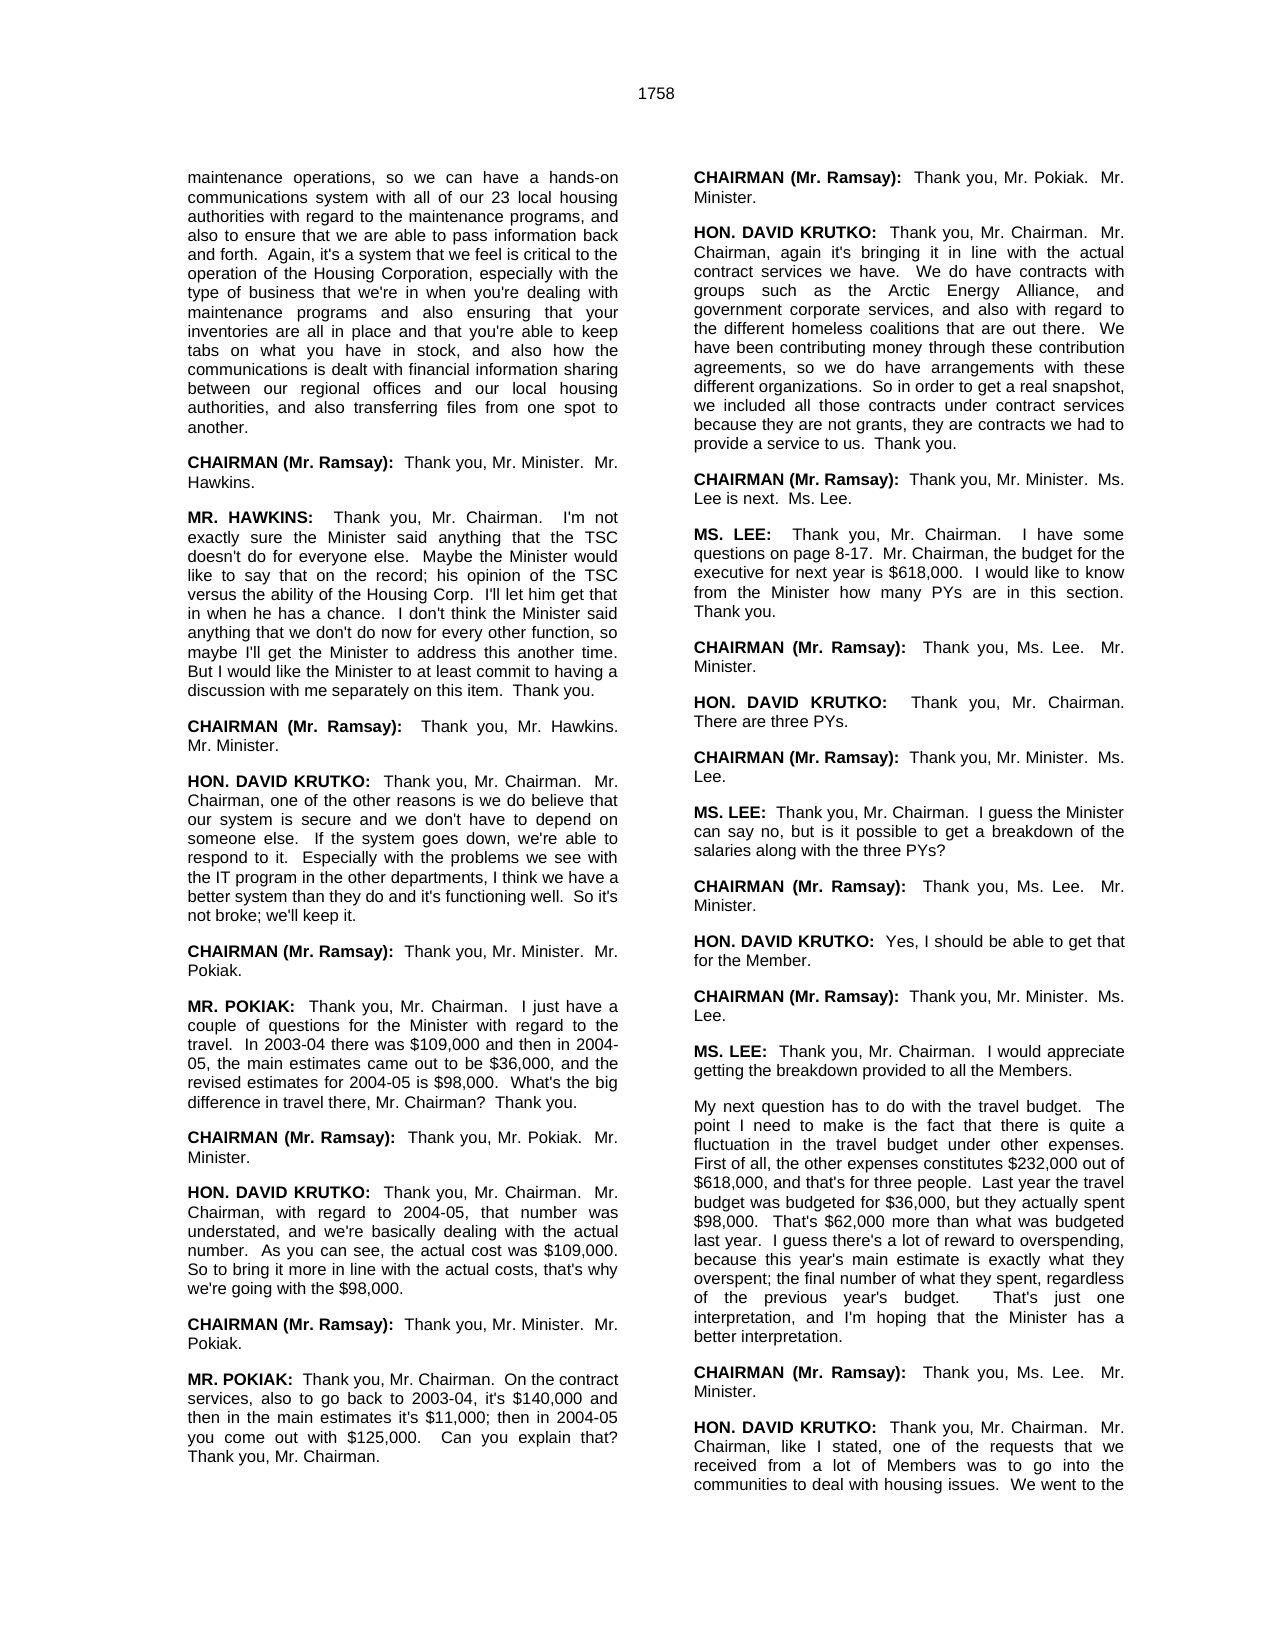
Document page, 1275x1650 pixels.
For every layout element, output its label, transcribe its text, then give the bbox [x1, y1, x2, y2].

text My next question has to do with the travel budget. The point I need to make is the fact that there is quite a fluctuation in the travel budget under other expenses. First of all, the other expenses constitutes $232,000 out of $618,000, and that's for three people. Last year the travel budget was budgeted for $36,000, but they actually spent $98,000. That's $62,000 more than what was budgeted last year. I guess there's a lot of reward to overspending, because this year's main estimate is exactly what they overspent; the final number of what they spent, regardless of the previous year's budget. That's just one interpretation, and I'm hoping that the Minister has a better interpretation. [694, 1097, 1125, 1346]
text CHAIRMAN (Mr. Ramsay): Thank you, Mr. Pokiak. Mr. Minister. [187, 1128, 619, 1167]
text HON. DAVID KRUTKO: Thank you, Mr. Chairman. There are three PYs. [694, 692, 1125, 731]
text HON. DAVID KRUTKO: Thank you, Mr. Chairman. Mr. Chairman, one of the other reasons is we do believe that our system is secure and we don't have to depend on someone else. If the system goes down, we're able to respond to it. Especially with the problems we see with the IT program in the other departments, I think we have a better system than they do and it's functioning well. So it's not broke; we'll keep it. [187, 772, 619, 925]
text CHAIRMAN (Mr. Ramsay): Thank you, Ms. Lee. Mr. Minister. [694, 877, 1125, 915]
text MS. LEE: Thank you, Mr. Chairman. I have some questions on page 8-17. Mr. Chairman, the budget for the executive for next year is $618,000. I would like to know from the Minister how many PYs are in this section. Thank you. [694, 525, 1125, 621]
text CHAIRMAN (Mr. Ramsay): Thank you, Mr. Minister. Ms. Lee. [694, 987, 1125, 1025]
text MR. POKIAK: Thank you, Mr. Chairman. On the contract services, also to go back to 2003-04, it's $140,000 and then in the main estimates it's $11,000; then in 2004-05 you come out with $125,000. Can you explain that? Thank you, Mr. Chairman. [187, 1370, 619, 1466]
text HON. DAVID KRUTKO: Thank you, Mr. Chairman. Mr. Chairman, again it's bringing it in line with the actual contract services we have. We do have contracts with groups such as the Arctic Energy Alliance, and government corporate services, and also with regard to the different homeless coalitions that are out there. We have been contributing money through these contribution agreements, so we do have arrangements with these different organizations. So in order to get a real snapshot, we included all those contracts under contract services because they are not grants, they are contracts we had to provide a service to us. Thank you. [694, 223, 1125, 453]
text CHAIRMAN (Mr. Ramsay): Thank you, Mr. Hawkins. Mr. Minister. [187, 717, 619, 755]
text CHAIRMAN (Mr. Ramsay): Thank you, Mr. Minister. Mr. Pokiak. [187, 942, 619, 980]
text CHAIRMAN (Mr. Ramsay): Thank you, Ms. Lee. Mr. Minister. [694, 1362, 1125, 1401]
text CHAIRMAN (Mr. Ramsay): Thank you, Mr. Minister. Mr. Pokiak. [187, 1315, 619, 1353]
text CHAIRMAN (Mr. Ramsay): Thank you, Ms. Lee. Mr. Minister. [694, 637, 1125, 676]
text CHAIRMAN (Mr. Ramsay): Thank you, Mr. Minister. Mr. Hawkins. [187, 453, 619, 492]
text MS. LEE: Thank you, Mr. Chairman. I guess the Minister can say no, but is it possible to get a breakdown of the salaries along with the three PYs? [694, 802, 1125, 860]
text CHAIRMAN (Mr. Ramsay): Thank you, Mr. Pokiak. Mr. Minister. [694, 168, 1125, 207]
text MR. HAWKINS: Thank you, Mr. Chairman. I'm not exactly sure the Minister said anything that the TSC doesn't do for everyone else. Maybe the Minister would like to say that on the record; his opinion of the TSC versus the ability of the Housing Corp. I'll let him get that in when he has a chance. I don't think the Minister said anything that we don't do now for every other function, so maybe I'll get the Minister to address this another time. But I would like the Minister to at least commit to having a discussion with me separately on this item. Thank you. [187, 508, 619, 700]
text CHAIRMAN (Mr. Ramsay): Thank you, Mr. Minister. Ms. Lee. [694, 747, 1125, 786]
text MS. LEE: Thank you, Mr. Chairman. I would appreciate getting the breakdown provided to all the Members. [694, 1042, 1125, 1080]
text MR. POKIAK: Thank you, Mr. Chairman. I just have a couple of questions for the Minister with regard to the travel. In 2003-04 there was $109,000 and then in 2004-05, the main estimates came out to be $36,000, and the revised estimates for 2004-05 is $98,000. What's the big difference in travel there, Mr. Chairman? Thank you. [187, 997, 619, 1112]
text CHAIRMAN (Mr. Ramsay): Thank you, Mr. Minister. Ms. Lee is next. Ms. Lee. [694, 470, 1125, 508]
text HON. DAVID KRUTKO: Yes, I should be able to get that for the Member. [694, 932, 1125, 970]
text HON. DAVID KRUTKO: Thank you, Mr. Chairman. Mr. Chairman, with regard to 2004-05, that number was understated, and we're basically dealing with the actual number. As you can see, the actual cost was $109,000. So to bring it more in line with the actual costs, that's why we're going with the $98,000. [187, 1183, 619, 1298]
